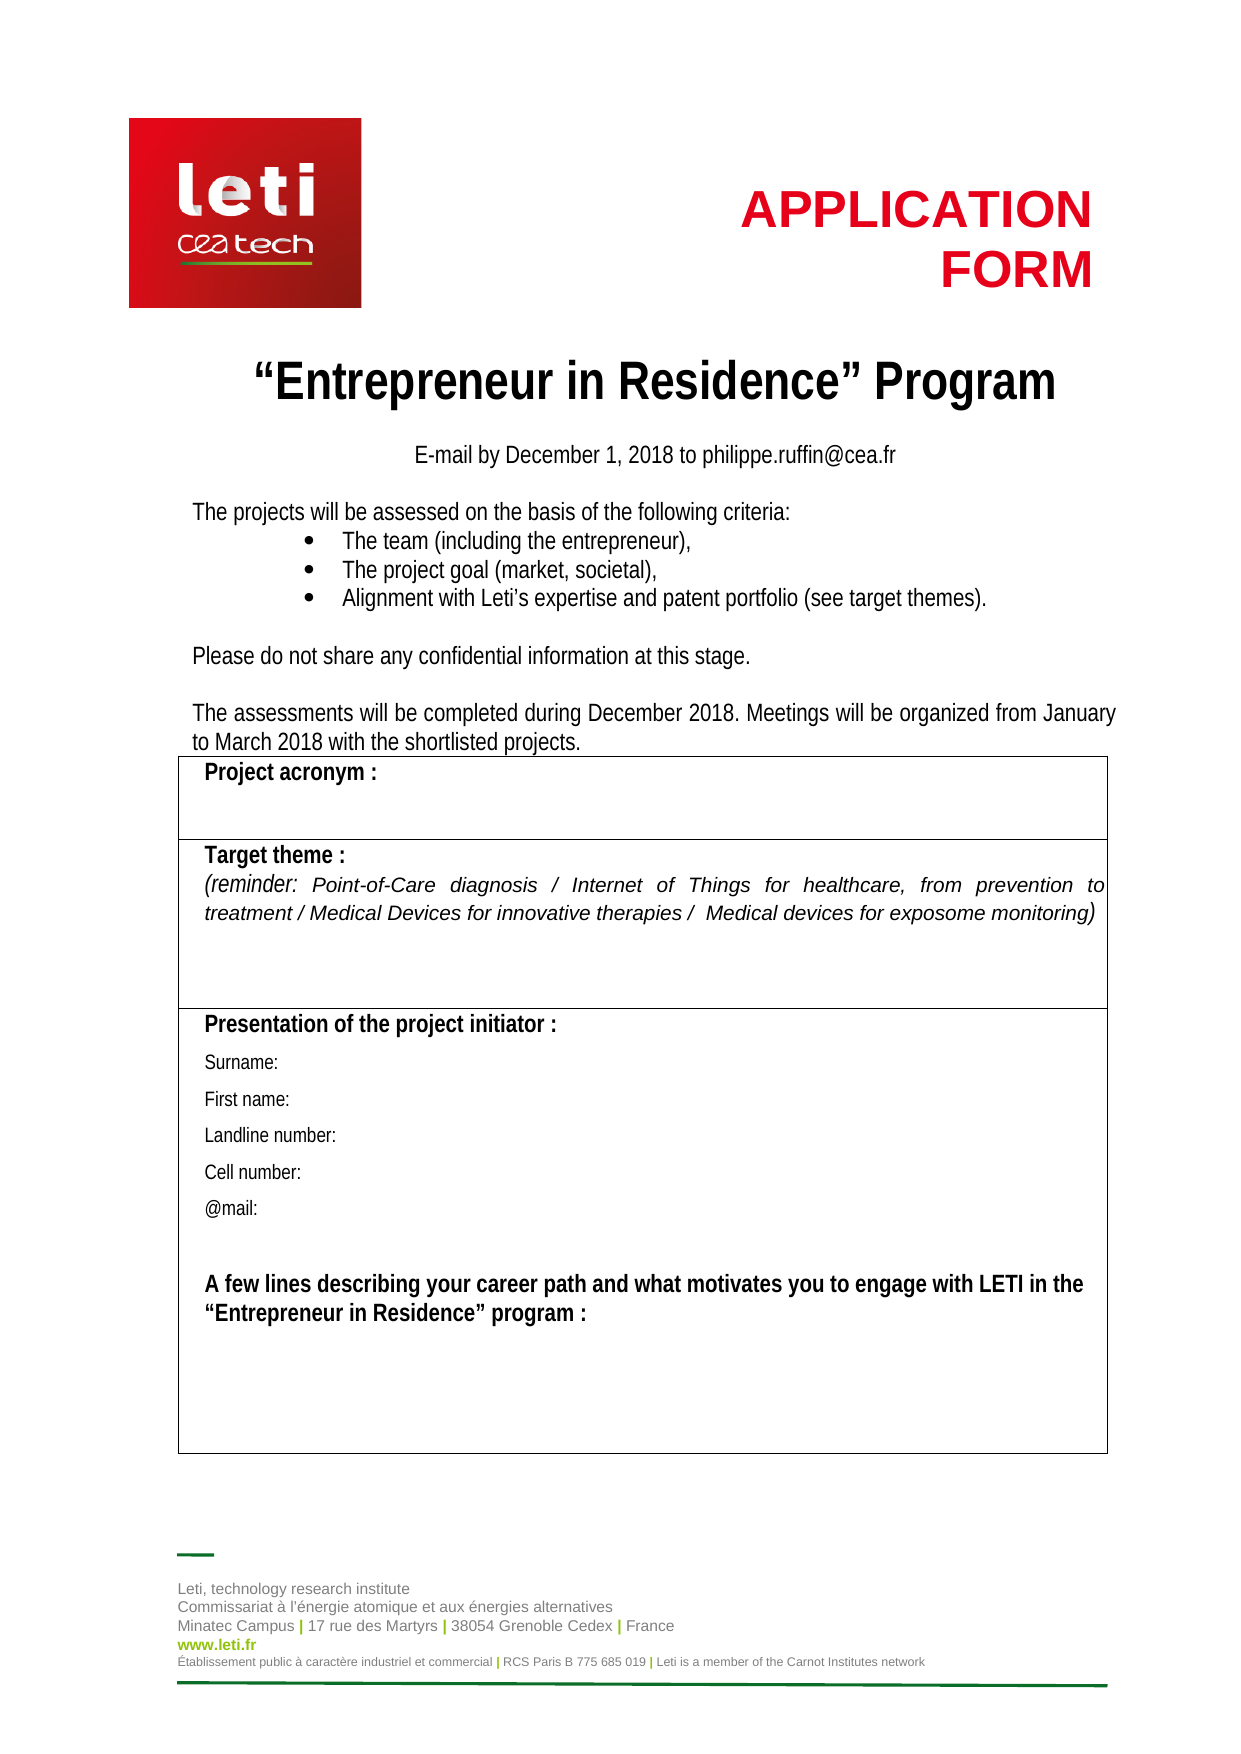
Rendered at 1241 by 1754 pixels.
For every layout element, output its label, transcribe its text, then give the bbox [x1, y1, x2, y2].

table_header Project acronym : [179, 757, 1107, 839]
table_cell Target theme : (reminder: Point-of-Care diagnosis / Internet of Things for healthcare, from prevention to treatment / Medical Devices for innovative therapies / Medical devices for exposome monitoring) [179, 840, 1107, 1008]
list The team (including the entrepreneur), [304, 526, 1107, 554]
text “Entrepreneur in Residence” Program [192, 349, 1119, 411]
table_cell Presentation of the project initiator : Surname: First name: Landline number: Cell number: @mail: A few lines describing your career path and what motivates you to engage with LETI in the “Entrepreneur in Residence” program : [179, 1009, 1107, 1453]
list Alignment with Leti’s expertise and patent portfolio (see target themes). [304, 583, 1107, 612]
picture [129, 118, 362, 308]
list The project goal (market, societal), [304, 554, 1107, 583]
text The projects will be assessed on the basis of the following criteria: [192, 497, 1119, 526]
text Please do not share any confidential information at this stage. [192, 641, 1119, 669]
text E-mail by December 1, 2018 to philippe.ruffin@cea.fr [192, 440, 1119, 468]
text The assessments will be completed during December 2018. Meetings will be organized from January to March 2018 with the shortlisted projects. [192, 698, 1119, 756]
